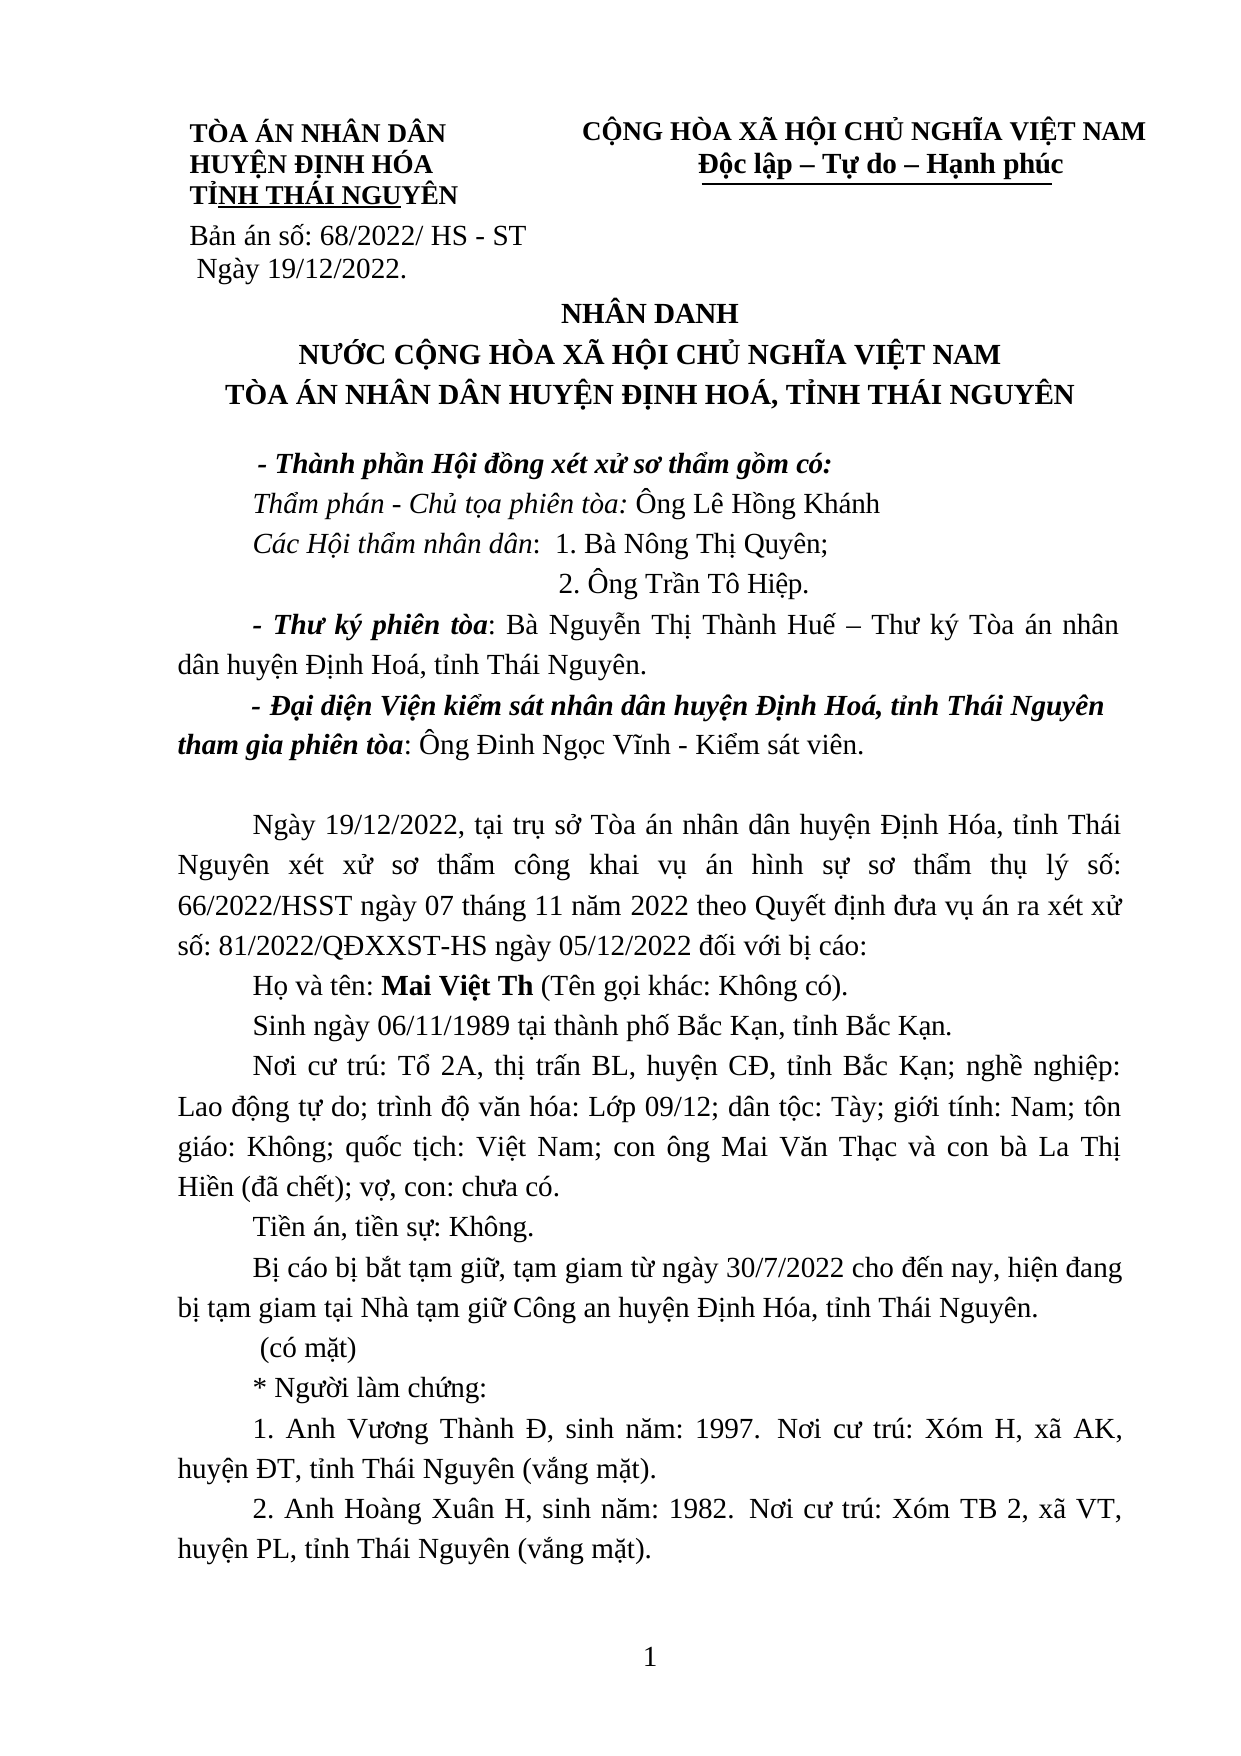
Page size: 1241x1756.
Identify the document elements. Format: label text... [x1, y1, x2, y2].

text Họ và tên: Mai Việt Th (Tên gọi khác: Không có). [252, 968, 1163, 1002]
table_header TÒA ÁN NHÂN DÂN HUYỆN ĐỊNH HÓA TỈNH THÁI NGUYÊN Bản án số: 68/2022/ HS - ST Ngày 19/12/2022. [184, 117, 554, 287]
text TÒA ÁN NHÂN DÂN HUYỆN ĐỊNH HOÁ, TỈNH THÁI NGUYÊN [224, 377, 1075, 411]
text (có mặt) [259, 1330, 1163, 1364]
text Sinh ngày 06/11/1989 tại thành phố Bắc Kạn, tỉnh Bắc Kạn. [252, 1008, 1163, 1042]
text Bị cáo bị bắt tạm giữ, tạm giam từ ngày 30/7/2022 cho đến nay, hiện đang bị tạm giam tại Nhà tạm giữ Công an huyện Định Hóa, tỉnh Thái Nguyên. [177, 1250, 1123, 1323]
list Anh Vương Thành Đ, sinh năm: 1997. Nơi cư trú: Xóm H, xã AK, huyện ĐT, tỉnh Thái Nguyên (vắng mặt). [177, 1411, 1123, 1484]
text NƯỚC CỘNG HÒA XÃ HỘI CHỦ NGHĨA VIỆT NAM [224, 337, 1075, 371]
text NHÂN DANH [521, 297, 779, 330]
text * Người làm chứng: [252, 1370, 1163, 1404]
list Đại diện Viện kiểm sát nhân dân huyện Định Hoá, tỉnh Thái Nguyên tham gia phiên tòa: Ông Đinh Ngọc Vĩnh - Kiểm sát viên. [177, 688, 1122, 761]
table_header CỘNG HÒA XÃ HỘI CHỦ NGHĨA VIỆT NAM Độc lập – Tự do – Hạnh phúc [554, 117, 1152, 287]
text Thẩm phán - Chủ tọa phiên tòa: Ông Lê Hồng Khánh [252, 486, 1163, 519]
text - Thành phần Hội đồng xét xử sơ thẩm gồm có: [257, 446, 1163, 480]
list Thư ký phiên tòa: Bà Nguyễn Thị Thành Huế – Thư ký Tòa án nhân dân huyện Định Hoá, tỉnh Thái Nguyên. [177, 607, 1122, 681]
text 2. Ông Trần Tô Hiệp. [558, 566, 1163, 600]
list Anh Hoàng Xuân H, sinh năm: 1982. Nơi cư trú: Xóm TB 2, xã VT, huyện PL, tỉnh Thái Nguyên (vắng mặt). [177, 1491, 1123, 1565]
text Các Hội thẩm nhân dân: 1. Bà Nông Thị Quyên; [252, 526, 1163, 560]
text Ngày 19/12/2022, tại trụ sở Tòa án nhân dân huyện Định Hóa, tỉnh Thái Nguyên xét xử sơ thẩm công khai vụ án hình sự sơ thẩm thụ lý số: 66/2022/HSST ngày 07 tháng 11 năm 2022 theo Quyết định đưa vụ án ra xét xử số: 81/2022/QĐXXST-HS ngày 05/12/2022 đối với bị cáo: [177, 807, 1123, 961]
text Tiền án, tiền sự: Không. [252, 1209, 1163, 1243]
text Nơi cư trú: Tổ 2A, thị trấn BL, huyện CĐ, tỉnh Bắc Kạn; nghề nghiệp: Lao động tự do; trình độ văn hóa: Lớp 09/12; dân tộc: Tày; giới tính: Nam; tôn giáo: Không; quốc tịch: Việt Nam; con ông Mai Văn Thạc và con bà La Thị Hiền (đã chết); vợ, con: chưa có. [177, 1048, 1123, 1203]
